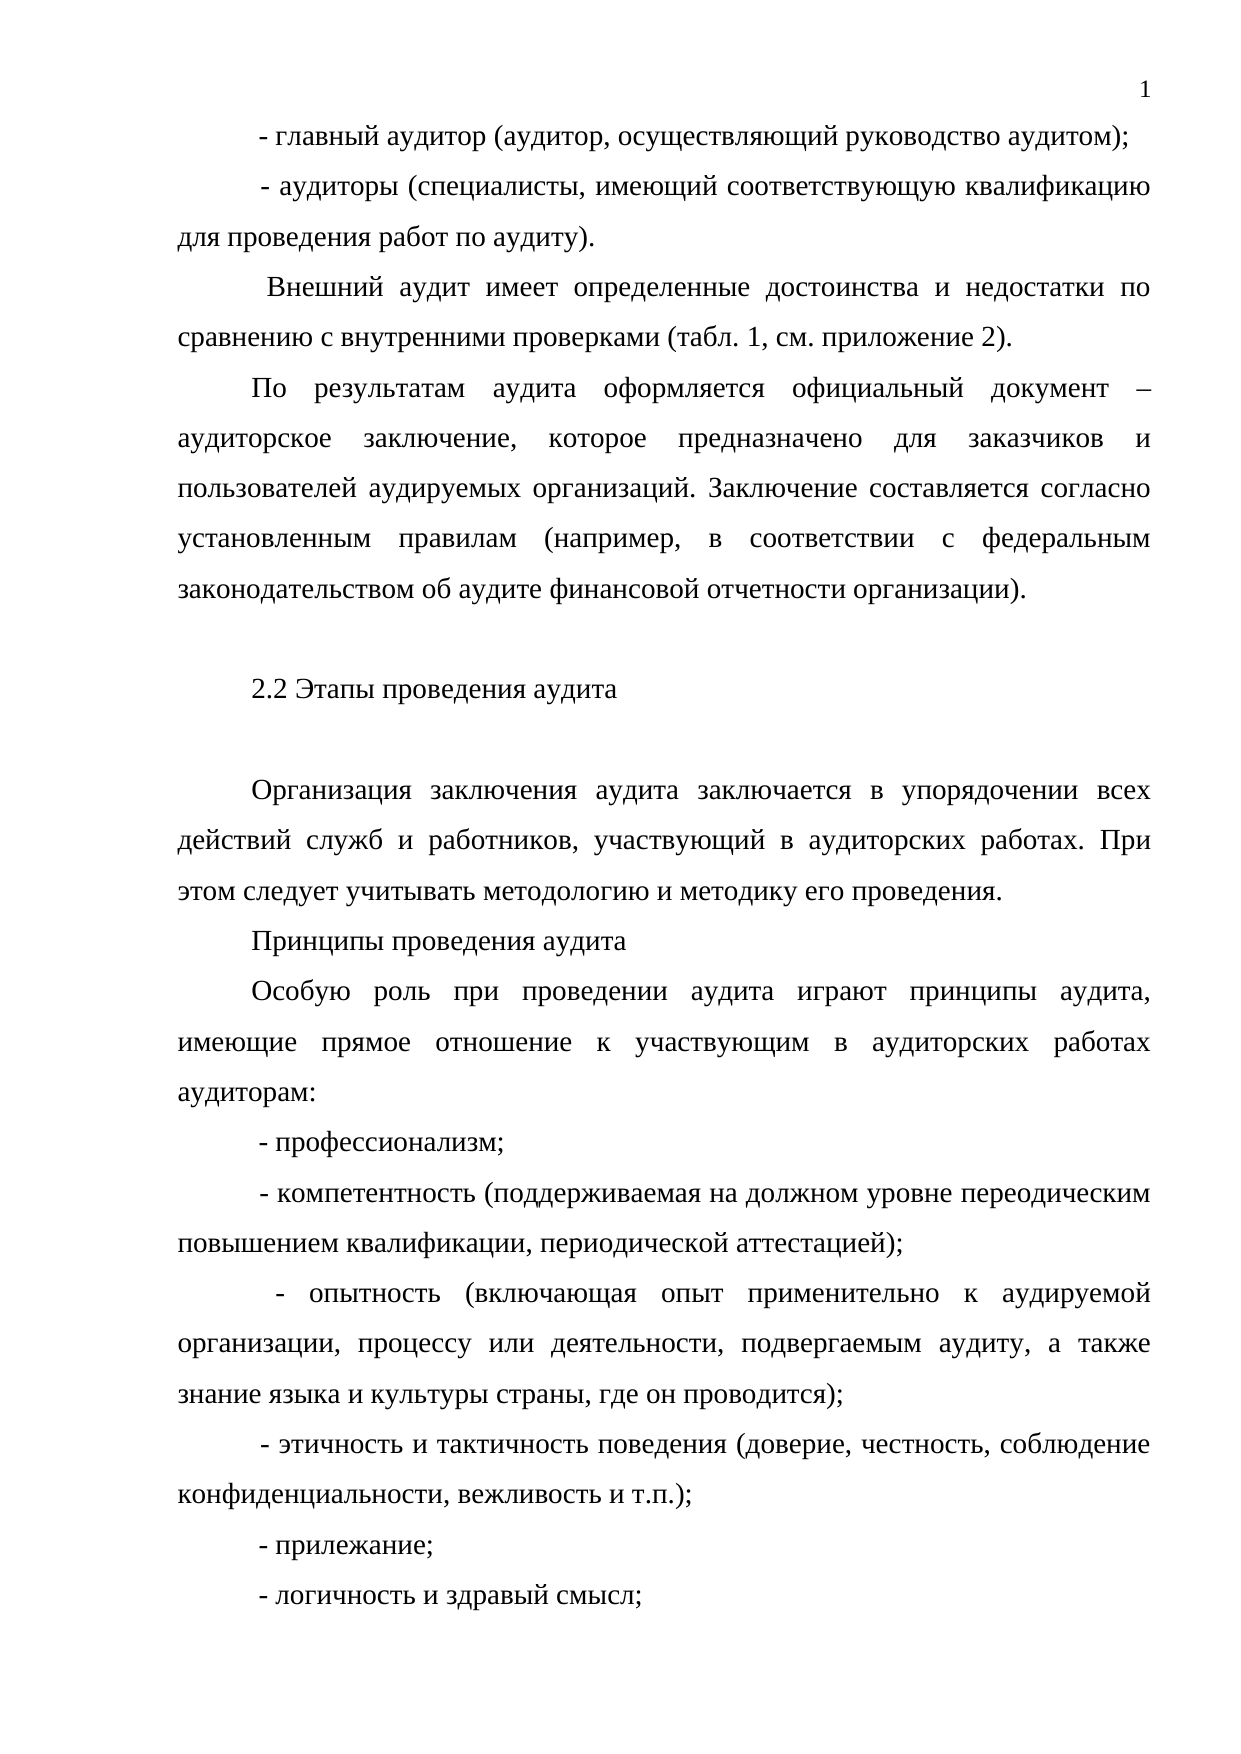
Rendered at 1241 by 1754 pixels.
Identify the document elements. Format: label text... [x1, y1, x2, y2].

text Организация заключения аудита заключается в упорядочении всех действий служб и работников, участвующий в аудиторских работах. При этом следует учитывать методологию и методику его проведения. [177, 772, 1152, 906]
text - компетентность (поддерживаемая на должном уровне переодическим повышением квалификации, периодической аттестацией); [177, 1175, 1152, 1258]
text Внешний аудит имеет определенные достоинства и недостатки по сравнению с внутренними проверками (табл. 1, см. приложение 2). [177, 269, 1152, 353]
text - опытность (включающая опыт применительно к аудируемой организации, процессу или деятельности, подвергаемым аудиту, а также знание языка и культуры страны, где он проводится); [177, 1275, 1152, 1409]
text По результатам аудита оформляется официальный документ – аудиторское заключение, которое предназначено для заказчиков и пользователей аудируемых организаций. Заключение составляется согласно установленным правилам (например, в соответствии с федеральным законодательством об аудите финансовой отчетности организации). [177, 370, 1152, 604]
text - прилежание; [177, 1527, 1152, 1560]
text - аудиторы (специалисты, имеющий соответствующую квалификацию для проведения работ по аудиту). [177, 168, 1152, 252]
text - логичность и здравый смысл; [177, 1577, 1152, 1611]
text - главный аудитор (аудитор, осуществляющий руководство аудитом); [177, 118, 1152, 152]
text - этичность и тактичность поведения (доверие, честность, соблюдение конфиденциальности, вежливость и т.п.); [177, 1426, 1152, 1510]
text 2.2 Этапы проведения аудита [177, 672, 1152, 705]
text Принципы проведения аудита [177, 923, 1152, 957]
text Особую роль при проведении аудита играют принципы аудита, имеющие прямое отношение к участвующим в аудиторских работах аудиторам: [177, 973, 1152, 1108]
text - профессионализм; [177, 1124, 1152, 1158]
